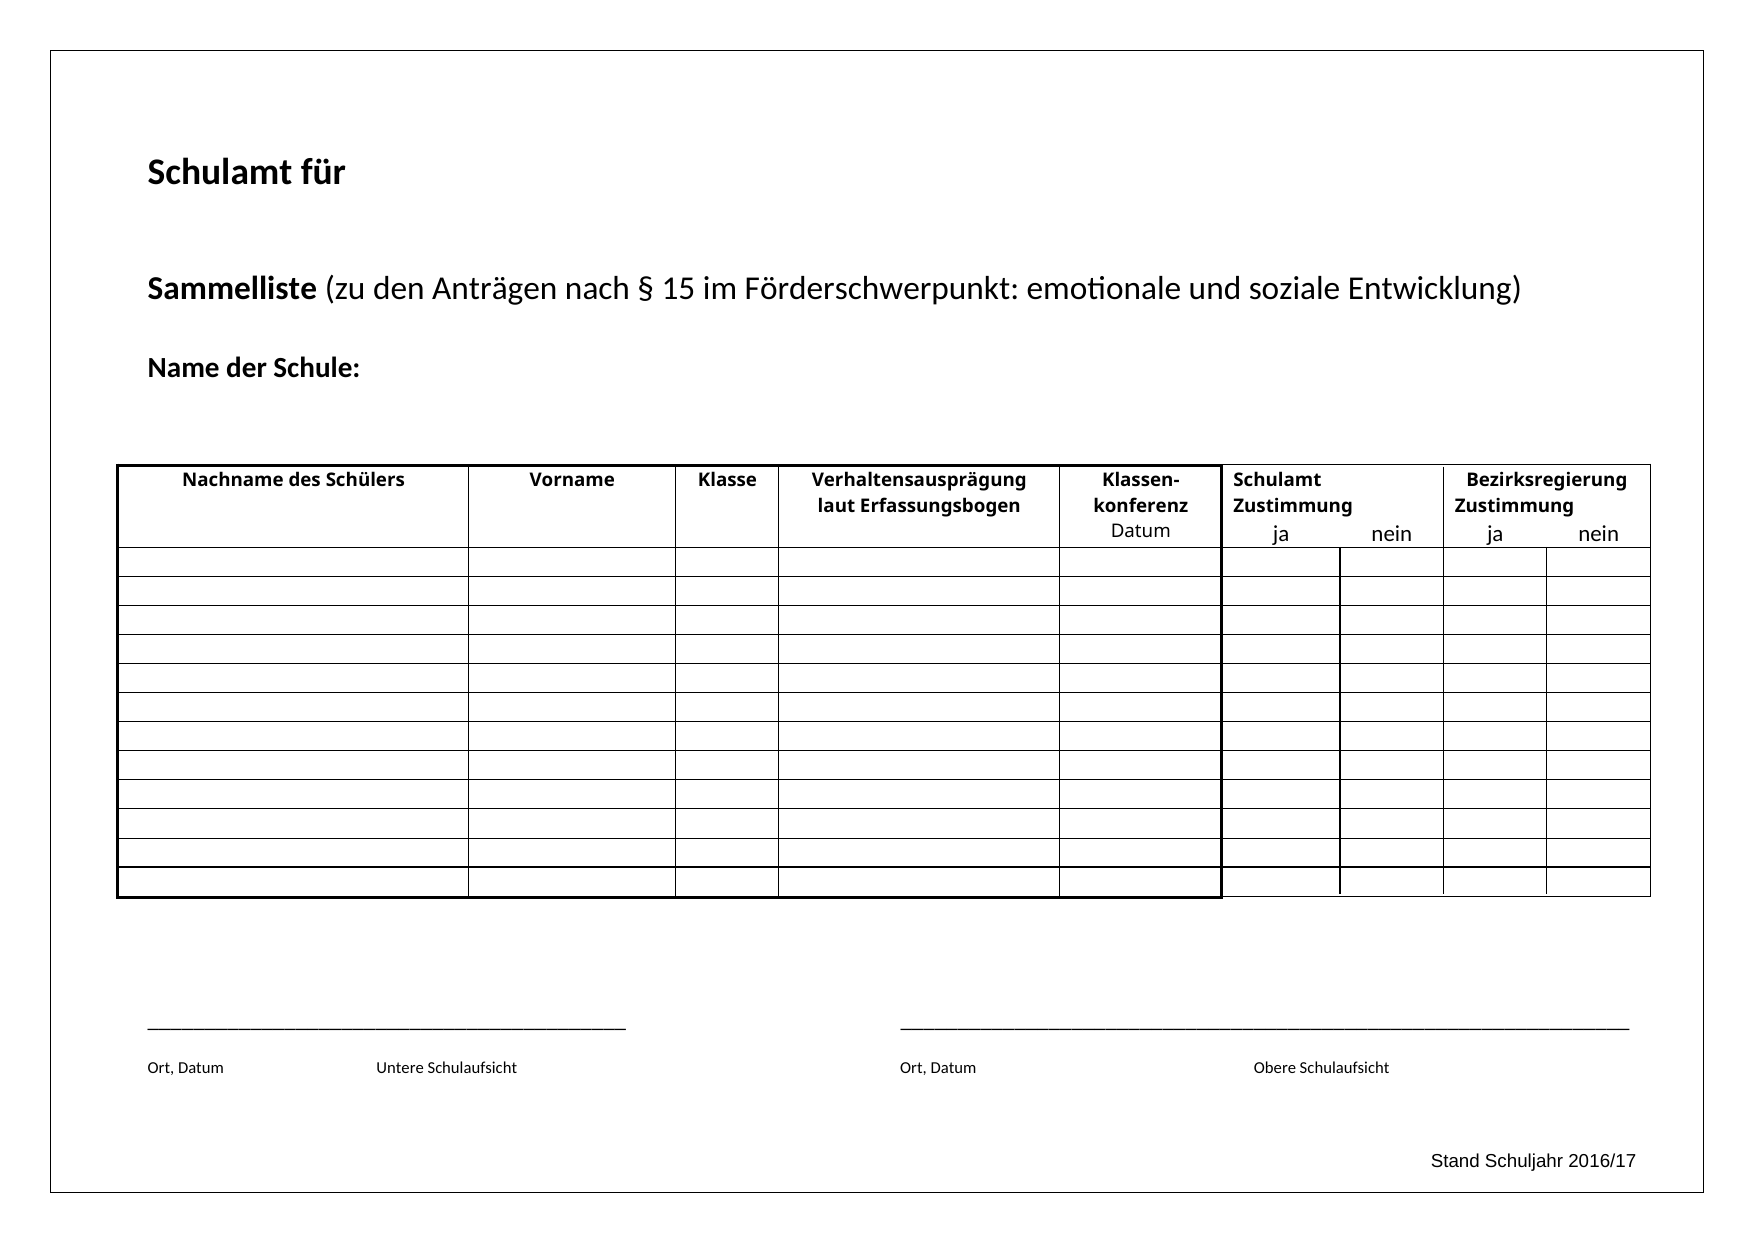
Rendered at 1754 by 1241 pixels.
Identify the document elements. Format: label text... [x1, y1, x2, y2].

table_cell [119, 693, 468, 721]
table_cell [1060, 839, 1220, 866]
table_header Bezirksregierung Zustimmung [1443, 465, 1650, 518]
table_cell [1060, 635, 1220, 663]
table_cell [1444, 664, 1546, 692]
table_cell [119, 839, 468, 866]
table_cell [676, 548, 778, 576]
table_cell [1547, 780, 1650, 808]
table_header Klasse [676, 467, 778, 547]
table_cell [1341, 548, 1443, 576]
table_cell [779, 548, 1059, 576]
table_cell [1223, 780, 1339, 808]
table_cell [1223, 548, 1339, 576]
table_cell [469, 722, 675, 750]
table_cell [779, 577, 1059, 605]
table_cell [1340, 868, 1443, 896]
table_cell [1341, 780, 1443, 808]
table_cell [1223, 693, 1339, 721]
text __________________________________________ ________________________________________________________________ [147, 1005, 1636, 1033]
text Schulamt für [147, 148, 1636, 193]
table_cell [1341, 606, 1443, 634]
table_cell [1060, 722, 1220, 750]
table_cell nein [1547, 518, 1650, 547]
table_cell [1547, 548, 1650, 576]
table_cell [1060, 548, 1220, 576]
table_cell [676, 693, 778, 721]
table_cell [1223, 868, 1340, 896]
table_cell [676, 868, 778, 896]
table_cell [119, 868, 468, 896]
table_cell [1341, 577, 1443, 605]
table_cell [1223, 606, 1339, 634]
table_cell [469, 635, 675, 663]
table_cell [676, 780, 778, 808]
table_cell [119, 780, 468, 808]
table_cell [469, 809, 675, 837]
table_cell [779, 693, 1059, 721]
table_cell [119, 664, 468, 692]
table_cell [1341, 693, 1443, 721]
table_cell [1060, 751, 1220, 779]
table_cell [1060, 577, 1220, 605]
table_header Schulamt Zustimmung [1223, 465, 1443, 518]
table_cell [1547, 839, 1650, 866]
table_cell [779, 664, 1059, 692]
text Sammelliste (zu den Anträgen nach § 15 im Förderschwerpunkt: emotionale und soziale Entwicklung) [147, 267, 1636, 308]
table_cell [469, 780, 675, 808]
text Name der Schule: [147, 349, 1636, 384]
table_cell [119, 751, 468, 779]
table_cell [779, 751, 1059, 779]
table_cell [1444, 780, 1546, 808]
table_cell [1223, 664, 1339, 692]
table_cell [1341, 722, 1443, 750]
table_cell ja [1444, 518, 1547, 547]
table_cell [676, 664, 778, 692]
table_cell [1547, 664, 1650, 692]
table_cell [119, 577, 468, 605]
table_cell [469, 577, 675, 605]
table_cell [1060, 868, 1220, 896]
table_cell [779, 839, 1059, 866]
table_cell [1444, 548, 1546, 576]
table_cell [1547, 751, 1650, 779]
table_cell [1444, 693, 1546, 721]
table_cell nein [1340, 518, 1443, 547]
table_cell [779, 606, 1059, 634]
table_cell [469, 606, 675, 634]
table_cell [1444, 635, 1546, 663]
table_cell [1341, 664, 1443, 692]
table_header Vorname [469, 467, 675, 547]
table_cell [1341, 751, 1443, 779]
table_cell [1547, 809, 1650, 837]
table_cell [1444, 751, 1546, 779]
table_cell [676, 809, 778, 837]
table_cell [1341, 635, 1443, 663]
table_cell ja [1223, 518, 1340, 547]
table_cell [676, 635, 778, 663]
table_cell [469, 693, 675, 721]
table_cell [779, 635, 1059, 663]
table_cell [1444, 577, 1546, 605]
table_cell [1223, 577, 1339, 605]
table_cell [469, 548, 675, 576]
table_cell [676, 722, 778, 750]
table_header Nachname des Schülers [119, 467, 468, 547]
table_cell [676, 606, 778, 634]
table_cell [1547, 635, 1650, 663]
table_cell [469, 664, 675, 692]
table_cell [1341, 809, 1443, 837]
table_cell [1444, 809, 1546, 837]
table_cell [1223, 839, 1339, 866]
table_cell [1444, 722, 1546, 750]
table_cell [1444, 606, 1546, 634]
table_cell [469, 839, 675, 866]
table_cell [1547, 868, 1650, 896]
table_cell [1223, 751, 1339, 779]
table_cell [1547, 606, 1650, 634]
table_cell [1341, 839, 1443, 866]
table_cell [779, 780, 1059, 808]
table_cell [119, 606, 468, 634]
table_cell [676, 577, 778, 605]
table_cell [1060, 693, 1220, 721]
table_cell [779, 868, 1059, 896]
table_cell [1223, 722, 1339, 750]
table_cell [1547, 577, 1650, 605]
table_cell [119, 548, 468, 576]
table_cell [469, 868, 675, 896]
table_cell [119, 809, 468, 837]
table_header Verhaltensausprägung laut Erfassungsbogen [779, 467, 1059, 547]
table_header Klassen-konferenz Datum [1060, 467, 1220, 547]
table_cell [1223, 809, 1339, 837]
table_cell [469, 751, 675, 779]
table_cell [1547, 722, 1650, 750]
table_cell [676, 839, 778, 866]
table_cell [1060, 809, 1220, 837]
table_cell [1547, 693, 1650, 721]
table_cell [119, 635, 468, 663]
table_cell [779, 809, 1059, 837]
table_cell [1060, 780, 1220, 808]
text Ort, Datum Untere Schulaufsicht Ort, Datum Obere Schulaufsicht [147, 1058, 1636, 1078]
table_cell [1060, 606, 1220, 634]
table_cell [1443, 868, 1547, 896]
table_cell [1060, 664, 1220, 692]
table_cell [119, 722, 468, 750]
table_cell [779, 722, 1059, 750]
table_cell [1444, 839, 1546, 866]
table_cell [1223, 635, 1339, 663]
table_cell [676, 751, 778, 779]
